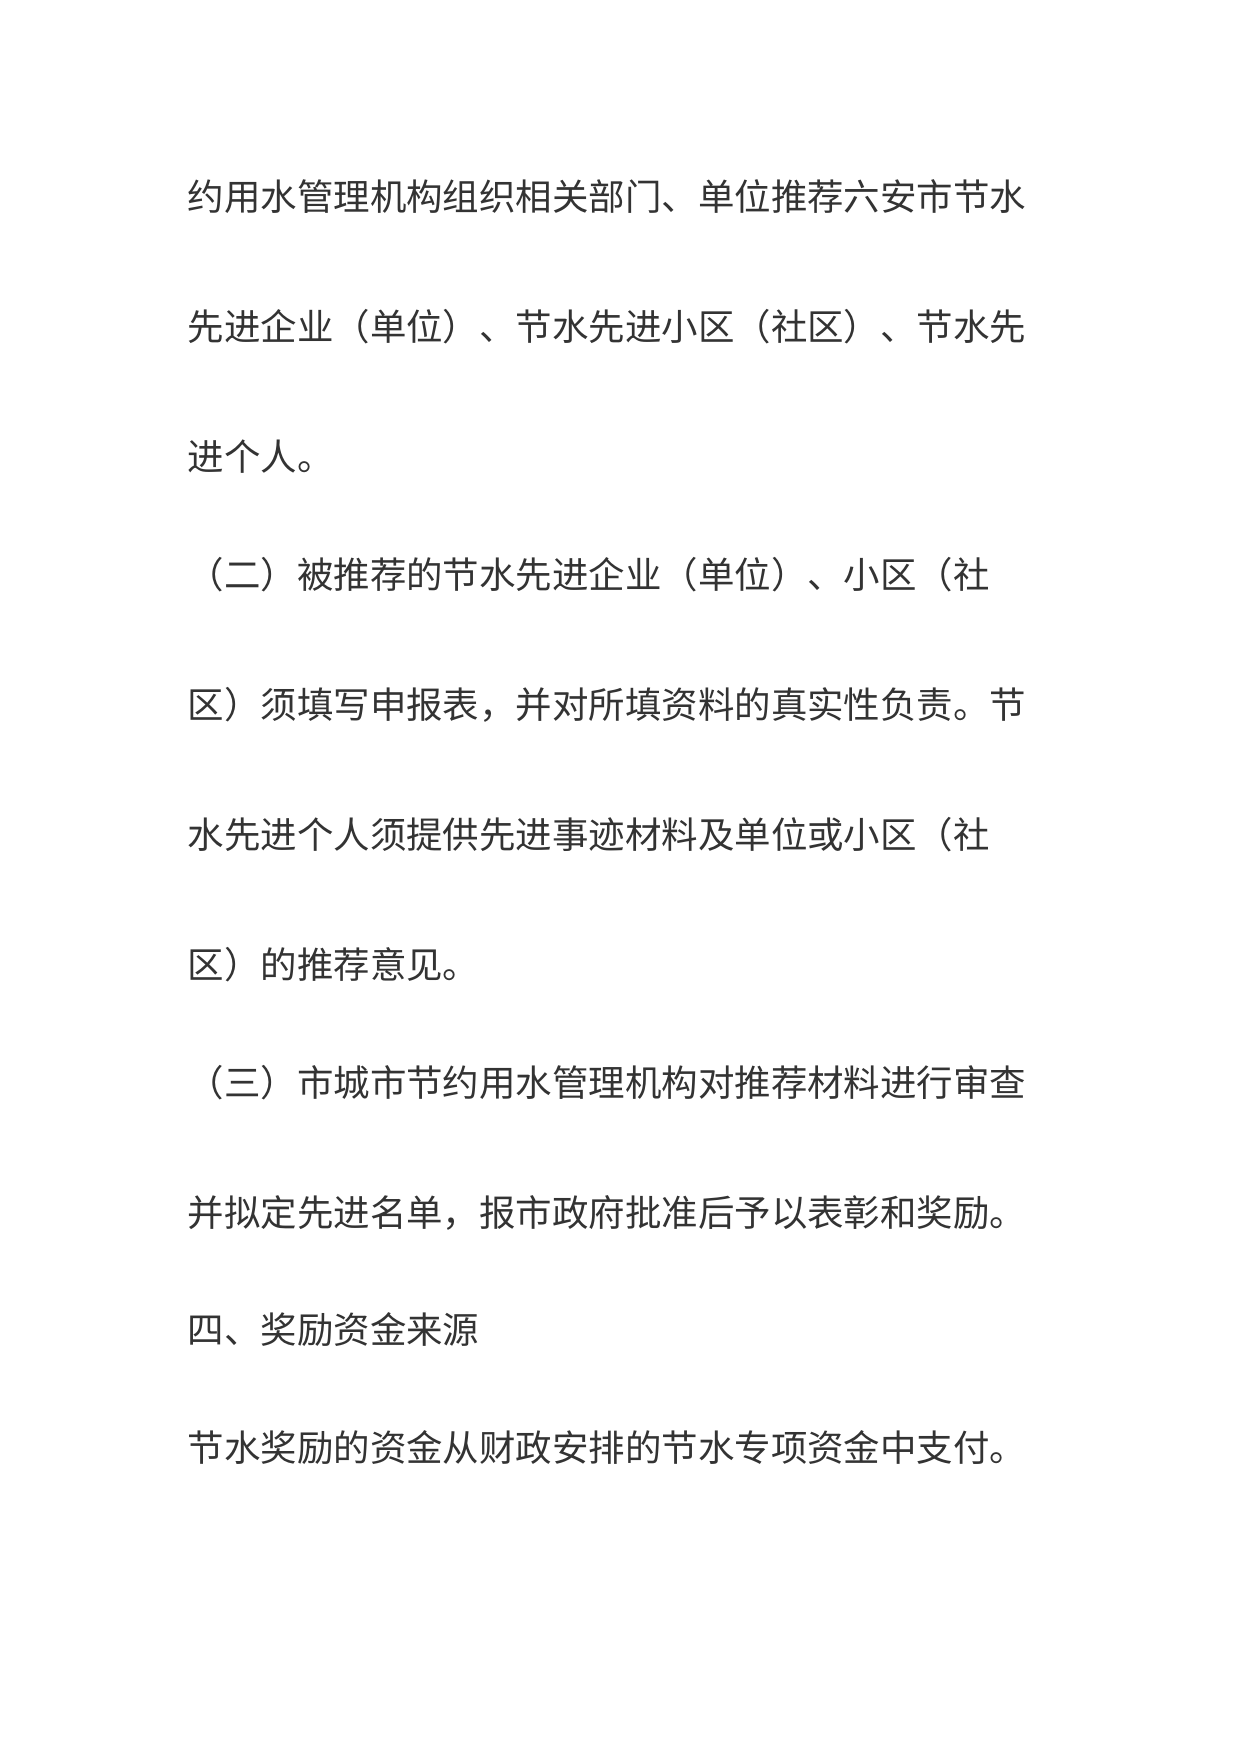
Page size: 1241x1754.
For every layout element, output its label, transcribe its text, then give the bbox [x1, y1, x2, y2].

text （三）市城市节约用水管理机构对推荐材料进行审查并拟定先进名单，报市政府批准后予以表彰和奖励。 [187, 1048, 1053, 1243]
text （二）被推荐的节水先进企业（单位）、小区（社区）须填写申报表，并对所填资料的真实性负责。节水先进个人须提供先进事迹材料及单位或小区（社区）的推荐意见。 [187, 540, 1053, 995]
text 四、奖励资金来源 [187, 1295, 1053, 1360]
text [187, 162, 1053, 487]
text 节水奖励的资金从财政安排的节水专项资金中支付。 [187, 1413, 1053, 1478]
